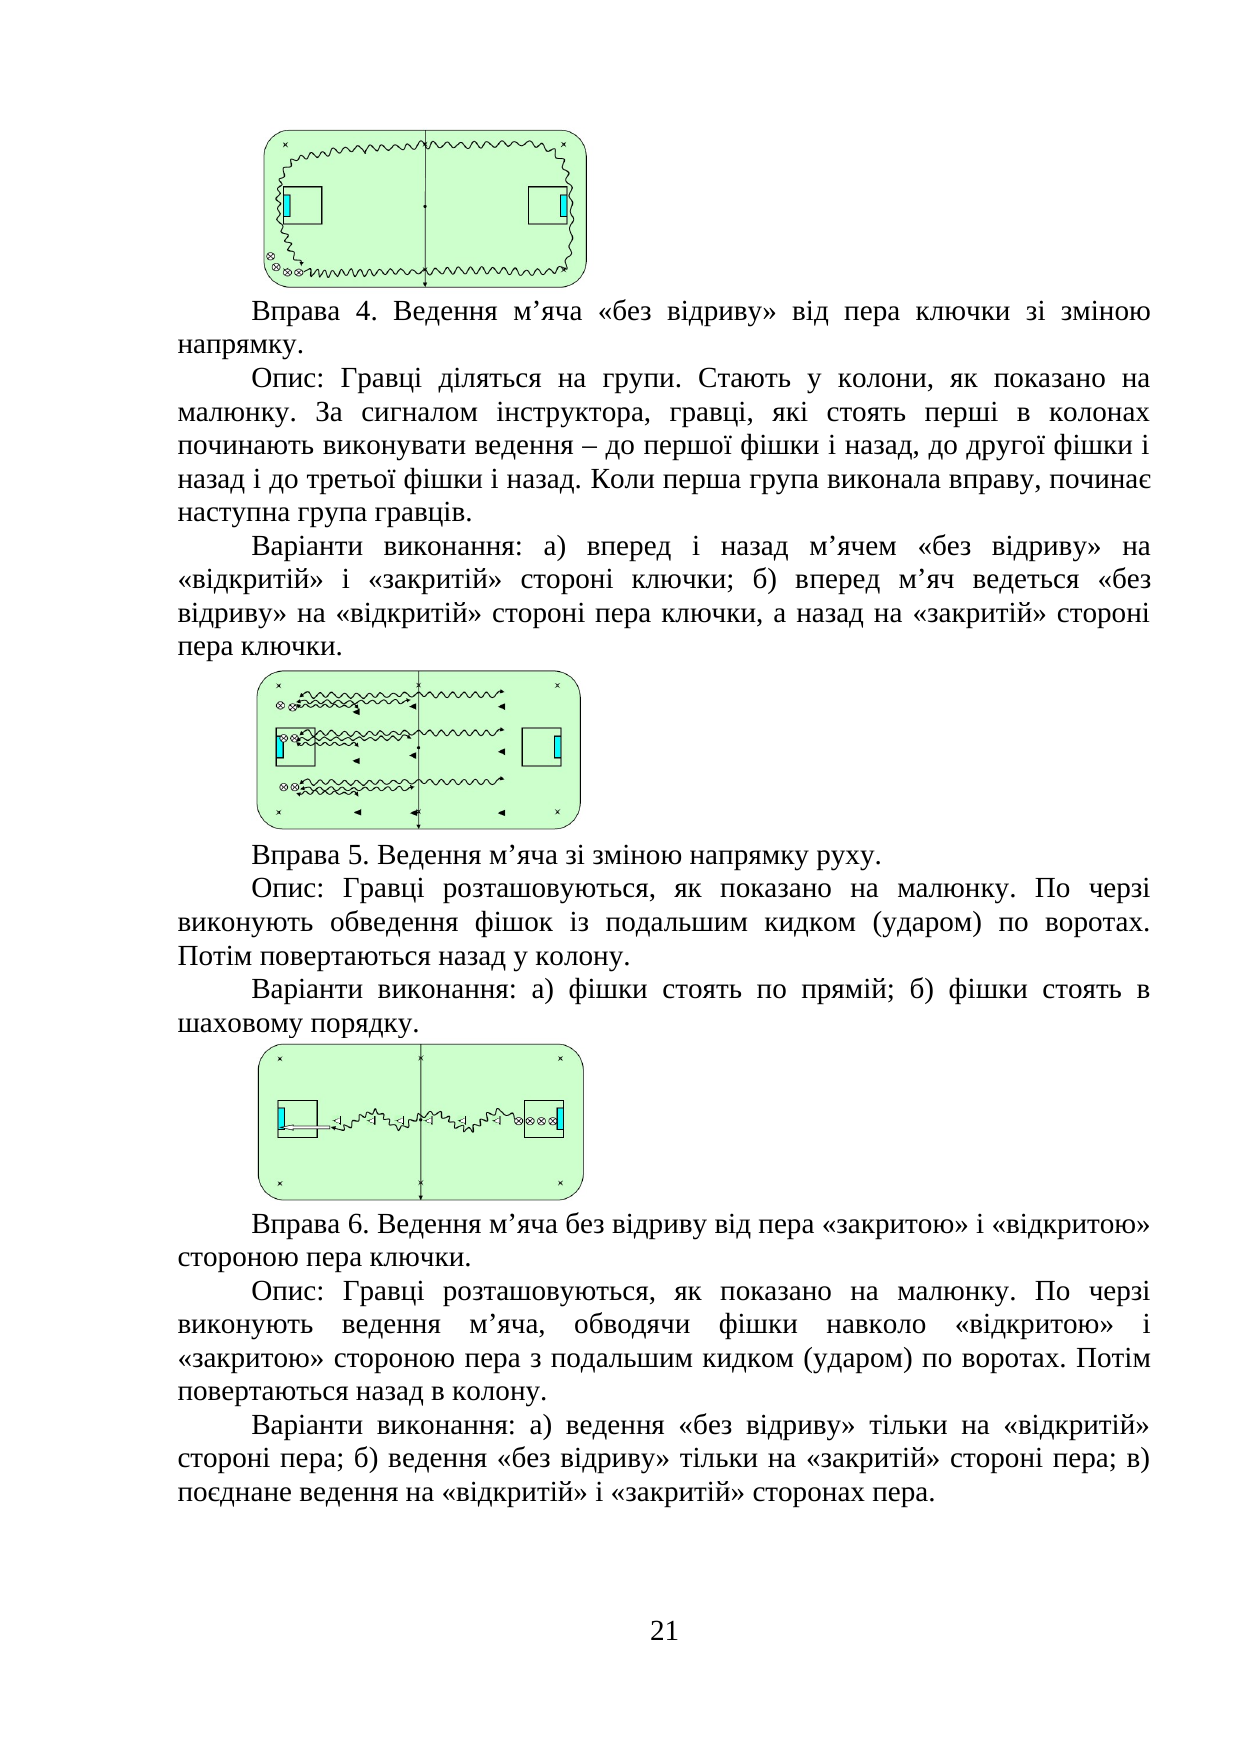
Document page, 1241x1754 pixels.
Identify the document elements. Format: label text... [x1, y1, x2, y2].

text Вправа 5. Ведення м’яча зі зміною напрямку руху. [177, 837, 1152, 871]
text Варіанти виконання: а) вперед і назад м’ячем «без відриву» на «відкритій» і «закритій» стороні ключки; б) вперед м’яч ведеться «без відриву» на «відкритій» стороні пера ключки, а назад на «закритій» стороні пера ключки. [177, 528, 1152, 662]
picture [251, 662, 588, 837]
text Варіанти виконання: а) фішки стоять по прямій; б) фішки стоять в шаховому порядку. [177, 971, 1152, 1038]
text Опис: Гравці розташовуються, як показано на малюнку. По черзі виконують обведення фішок із подальшим кидком (ударом) по воротах. Потім повертаються назад у колону. [177, 871, 1152, 971]
text Вправа 6. Ведення м’яча без відриву від пера «закритою» і «відкритою» стороною пера ключки. [177, 1206, 1152, 1273]
picture [251, 1038, 593, 1206]
text Вправа 4. Ведення м’яча «без відриву» від пера ключки зі зміною напрямку. [177, 293, 1152, 360]
text Опис: Гравці діляться на групи. Стають у колони, як показано на малюнку. За сигналом інструктора, гравці, які стоять перші в колонах починають виконувати ведення – до першої фішки і назад, до другої фішки і назад і до третьої фішки і назад. Коли перша група виконала вправу, починає наступна група гравців. [177, 360, 1152, 528]
text Варіанти виконання: а) ведення «без відриву» тільки на «відкритій» стороні пера; б) ведення «без відриву» тільки на «закритій» стороні пера; в) поєднане ведення на «відкритій» і «закритій» сторонах пера. [177, 1407, 1152, 1508]
picture [251, 118, 598, 294]
text Опис: Гравці розташовуються, як показано на малюнку. По черзі виконують ведення м’яча, обводячи фішки навколо «відкритою» і «закритою» стороною пера з подальшим кидком (ударом) по воротах. Потім повертаються назад в колону. [177, 1273, 1152, 1407]
